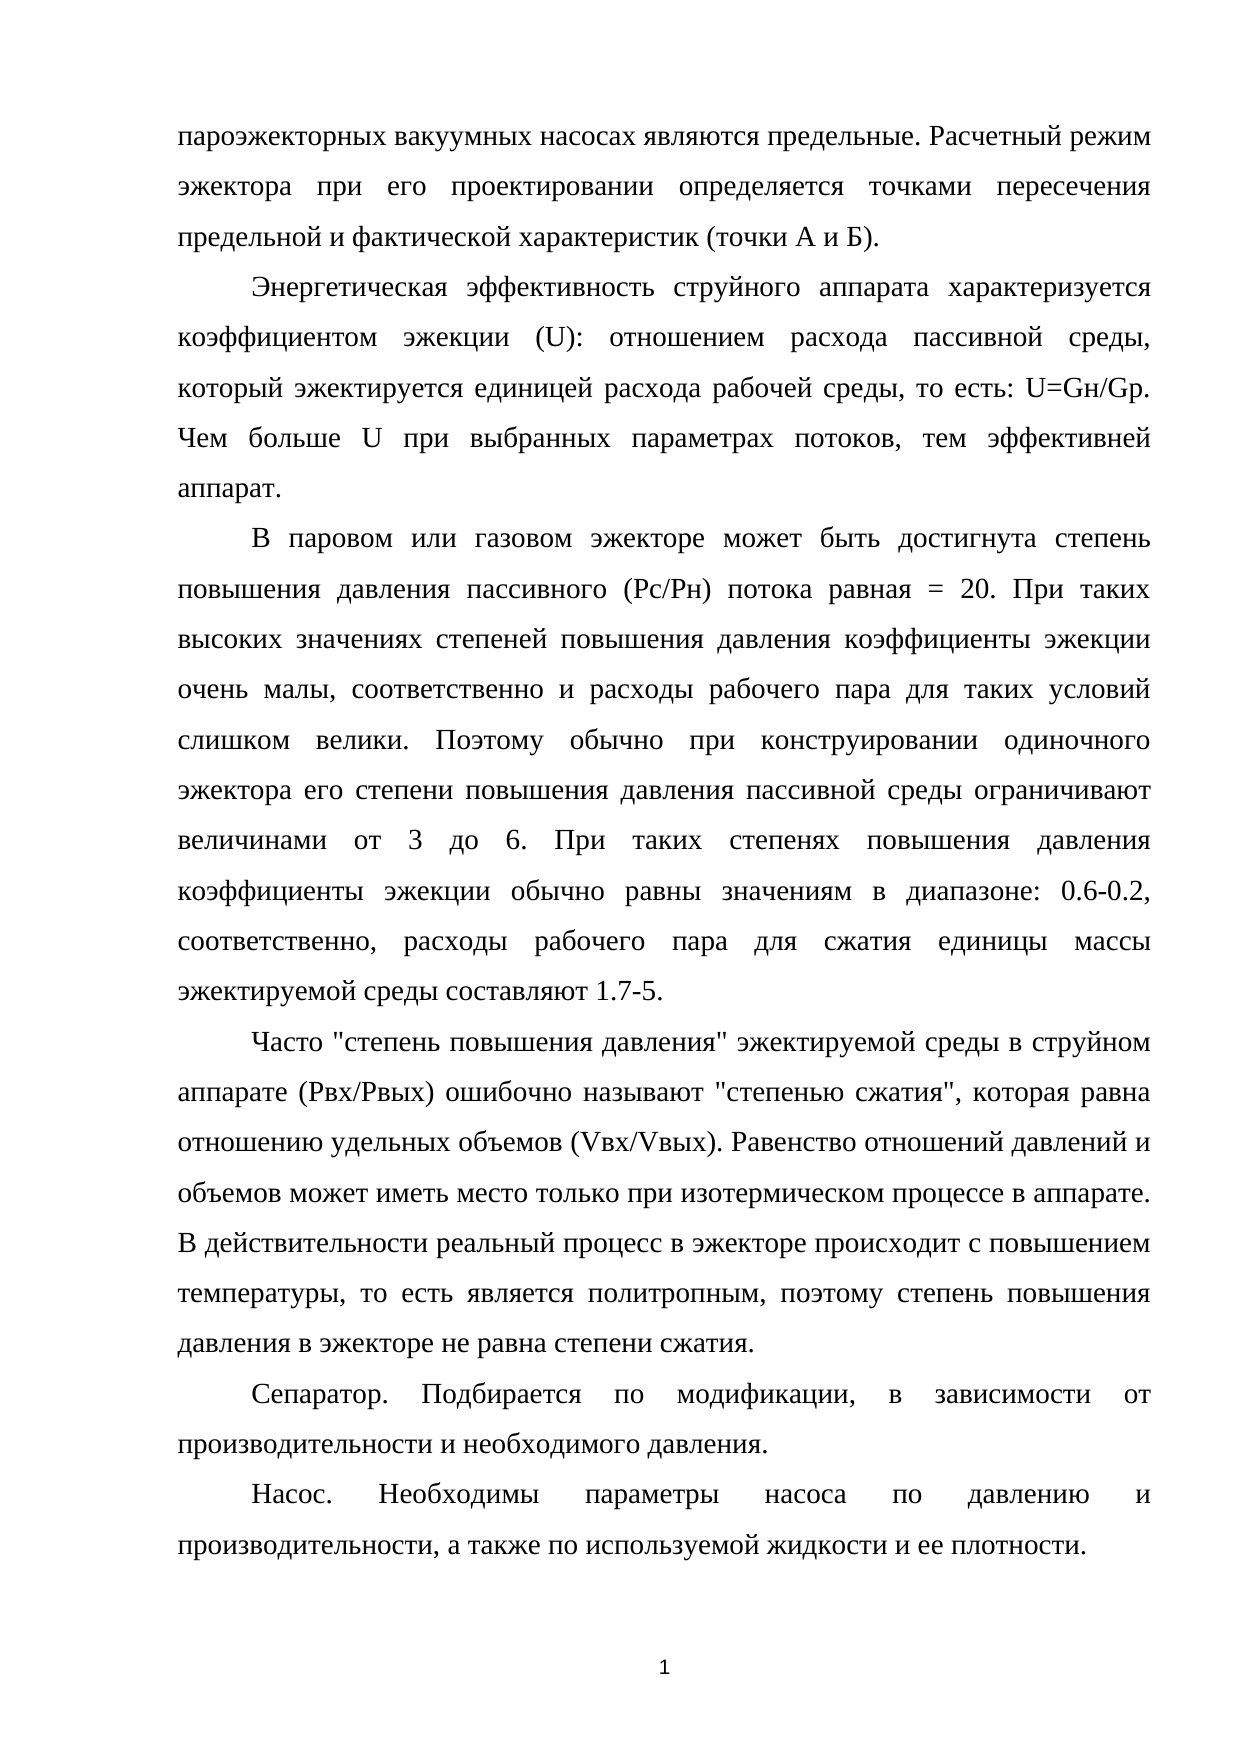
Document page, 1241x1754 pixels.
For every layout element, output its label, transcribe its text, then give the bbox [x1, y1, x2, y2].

text Часто "степень повышения давления" эжектируемой среды в струйном аппарате (Рвх/Рвых) ошибочно называют "степенью сжатия", которая равна отношению удельных объемов (Vвх/Vвых). Равенство отношений давлений и объемов может иметь место только при изотермическом процессе в аппарате. В действительности реальный процесс в эжекторе происходит с повышением температуры, то есть является политропным, поэтому степень повышения давления в эжекторе не равна степени сжатия. [177, 1024, 1152, 1359]
text Энергетическая эффективность струйного аппарата характеризуется коэффициентом эжекции (U): отношением расхода пассивной среды, который эжектируется единицей расхода рабочей среды, то есть: U=Gн/Gр. Чем больше U при выбранных параметрах потоков, тем эффективней аппарат. [177, 269, 1152, 504]
text Сепаратор. Подбирается по модификации, в зависимости от производительности и необходимого давления. [177, 1376, 1152, 1460]
text В паровом или газовом эжекторе может быть достигнута степень повышения давления пассивного (Рс/Рн) потока равная = 20. При таких высоких значениях степеней повышения давления коэффициенты эжекции очень малы, соответственно и расходы рабочего пара для таких условий слишком велики. Поэтому обычно при конструировании одиночного эжектора его степени повышения давления пассивной среды ограничивают величинами от 3 до 6. При таких степенях повышения давления коэффициенты эжекции обычно равны значениям в диапазоне: 0.6-0.2, соответственно, расходы рабочего пара для сжатия единицы массы эжектируемой среды составляют 1.7-5. [177, 521, 1152, 1007]
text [177, 118, 1152, 252]
text Насос. Необходимы параметры насоса по давлению и производительности, а также по используемой жидкости и ее плотности. [177, 1477, 1152, 1560]
